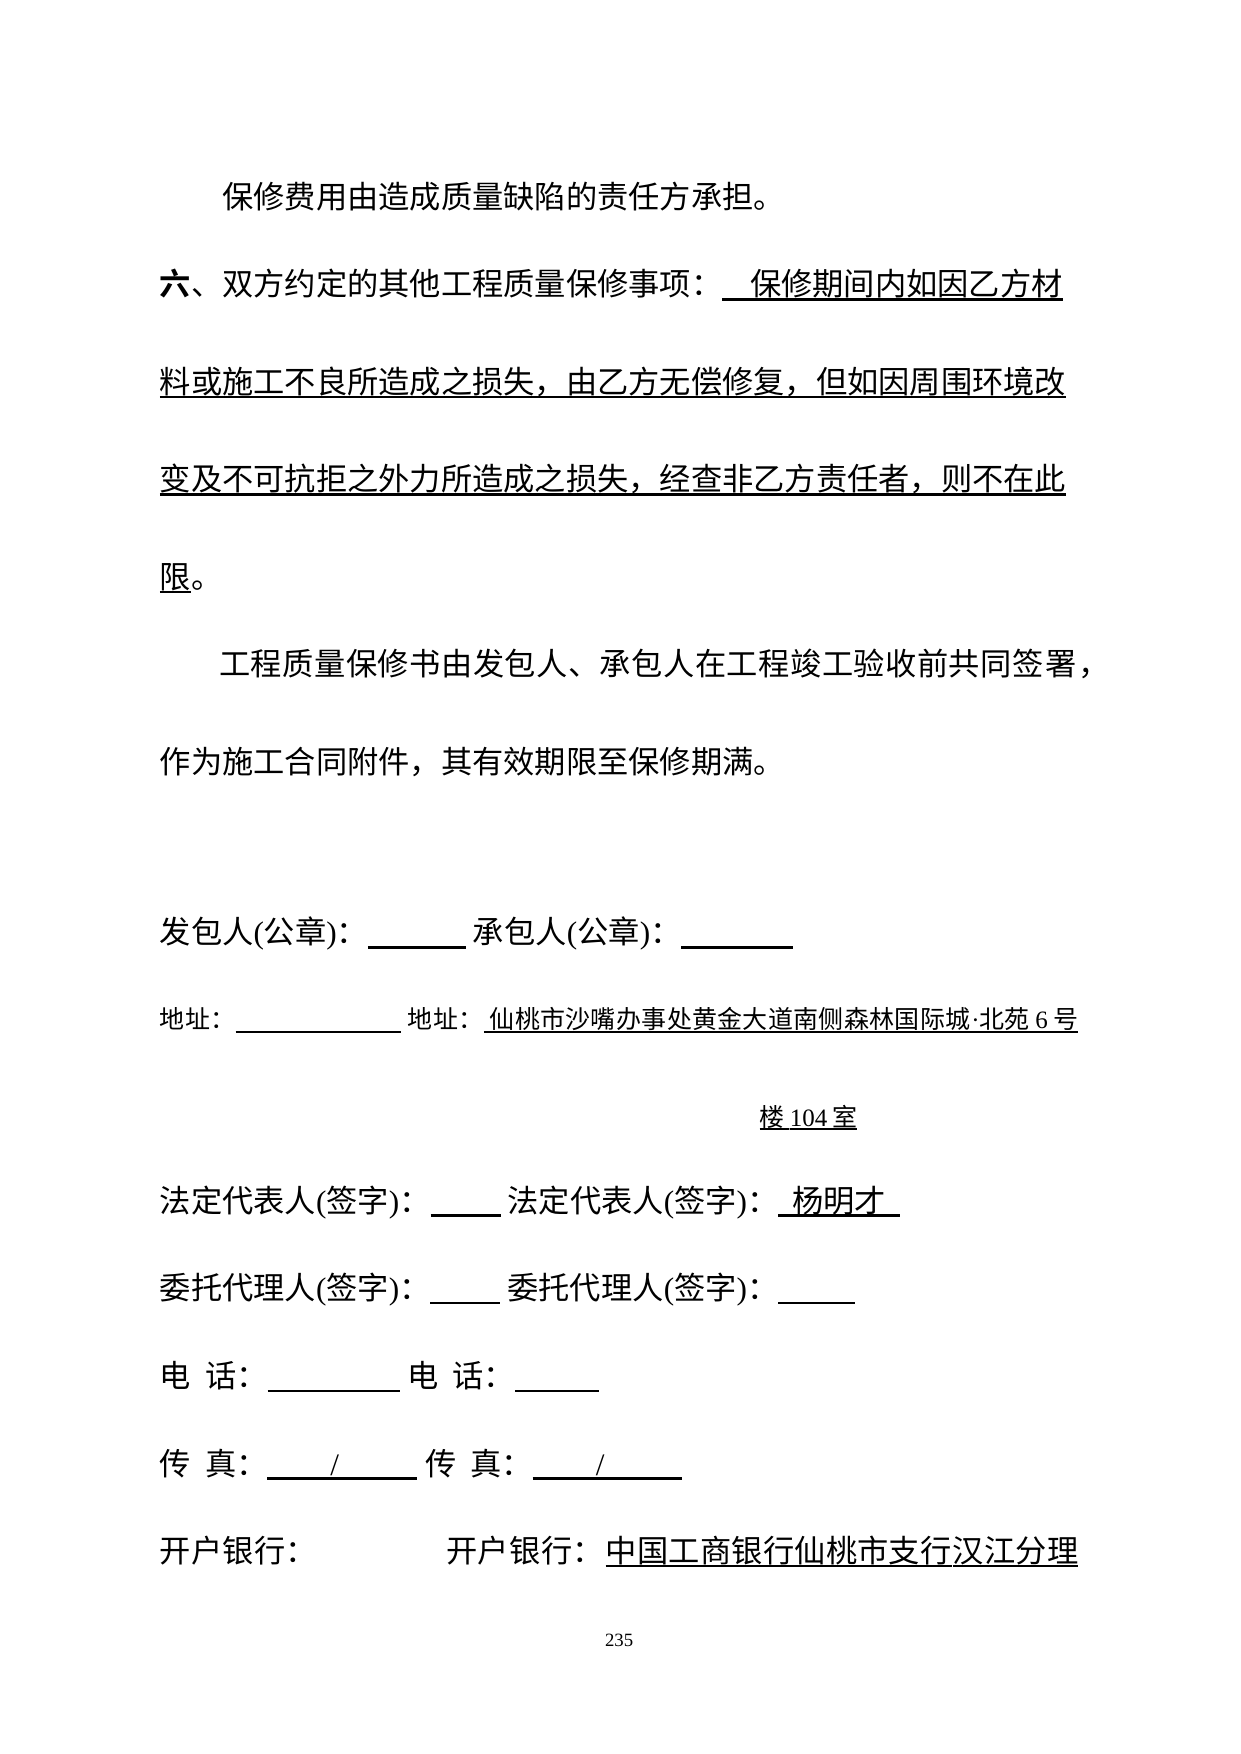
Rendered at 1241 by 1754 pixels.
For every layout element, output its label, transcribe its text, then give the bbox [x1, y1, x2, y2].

text 法定代表人(签字)： 法定代表人(签字)： 杨明才 [159, 1166, 1078, 1231]
text 保修费用由造成质量缺陷的责任方承担。 [159, 162, 1078, 227]
text 电 话： 电 话： [159, 1341, 1078, 1406]
text 委托代理人(签字)： 委托代理人(签字)： [159, 1253, 1078, 1318]
text 地址： 地址： 仙桃市沙嘴办事处黄金大道南侧森林国际城·北苑6号楼104室 [159, 985, 1078, 1148]
text 工程质量保修书由发包人、承包人在工程竣工验收前共同签署，作为施工合同附件，其有效期限至保修期满。 [159, 630, 1078, 792]
text 发包人(公章)： 承包人(公章)： [159, 898, 1078, 963]
text 六、双方约定的其他工程质量保修事项： 保修期间内如因乙方材料或施工不良所造成之损失，由乙方无偿修复，但如因周围环境改变及不可抗拒之外力所造成之损失，经查非乙方责任者，则不在此限。 [159, 249, 1078, 607]
text 传 真： / 传 真： / [159, 1429, 1078, 1494]
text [159, 1516, 1078, 1581]
